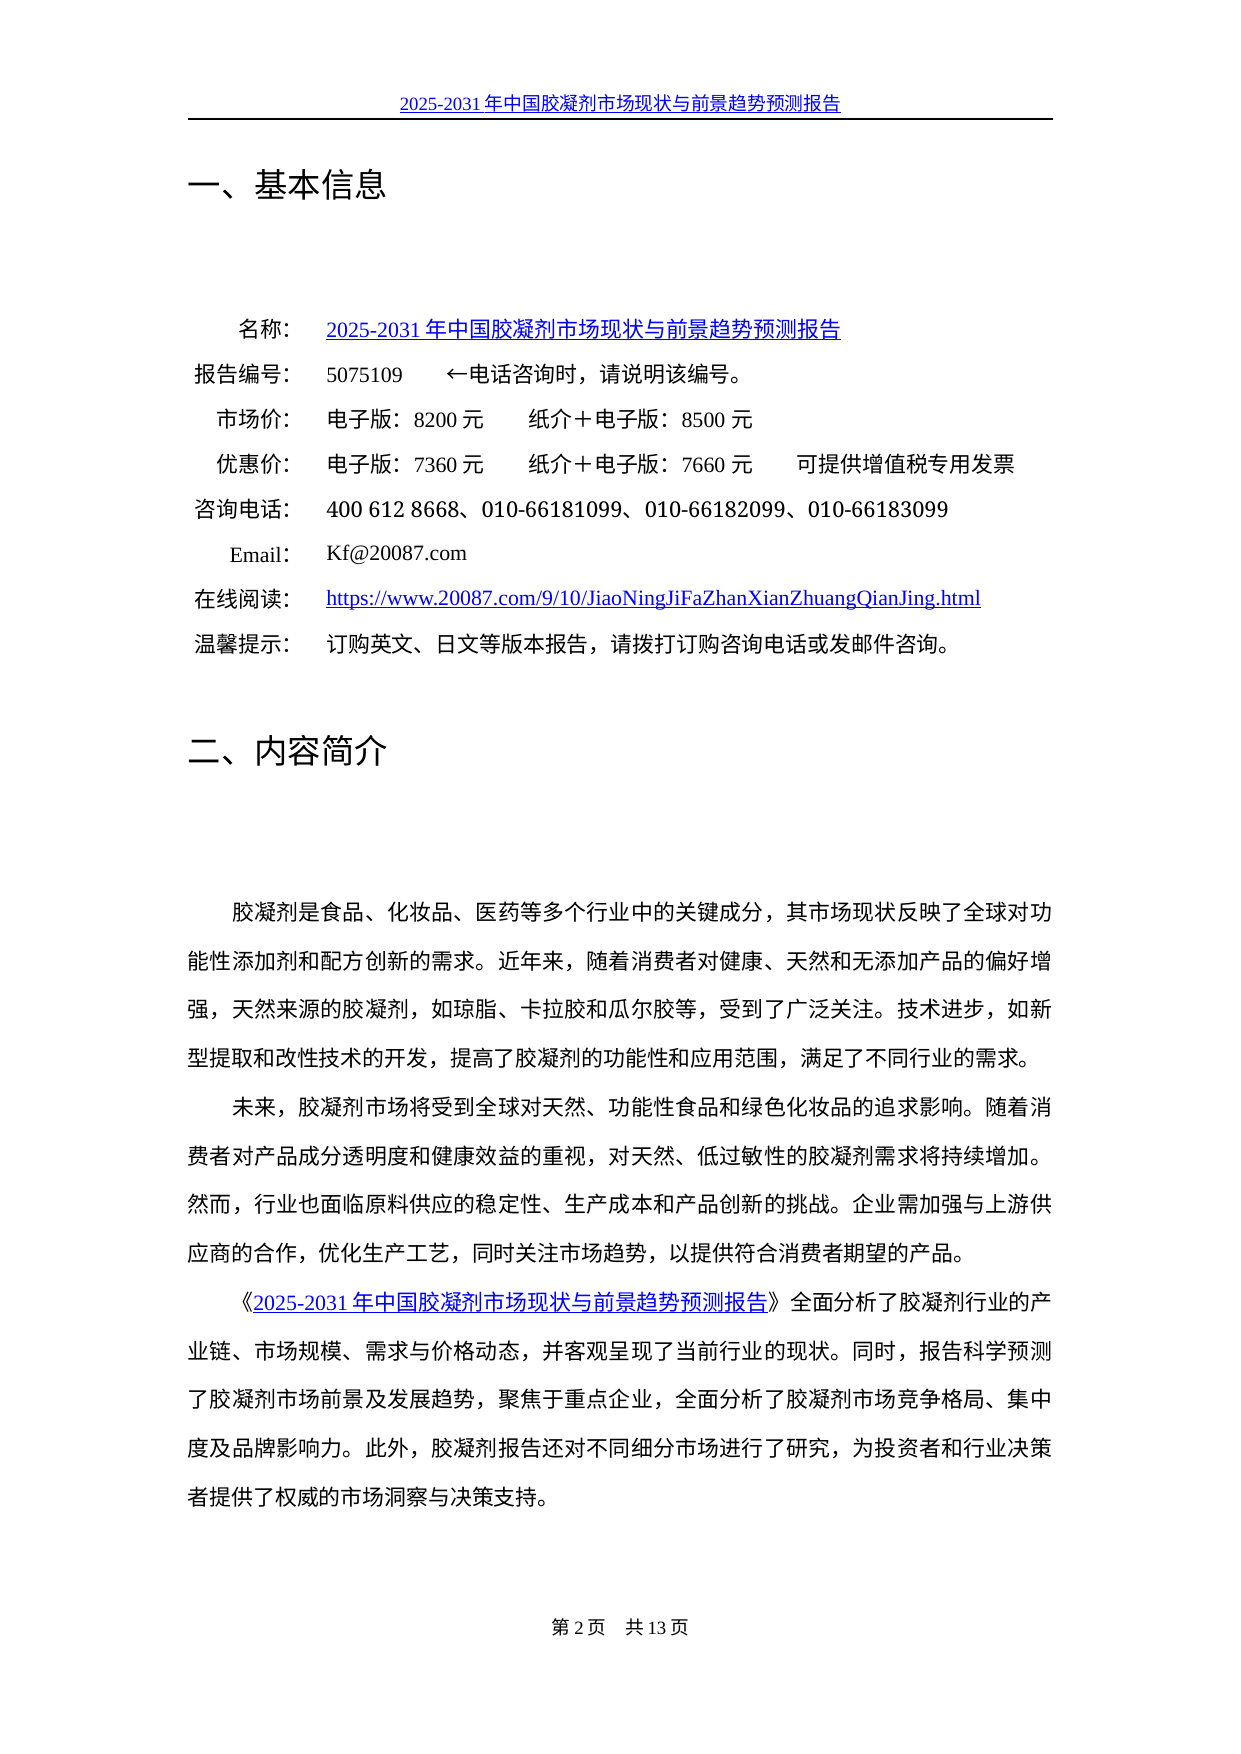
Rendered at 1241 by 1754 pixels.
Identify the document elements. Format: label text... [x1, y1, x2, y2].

table_cell 400 612 8668、010-66181099、010-66182099、010-66183099 [315, 492, 1073, 537]
table_cell 订购英文、日文等版本报告，请拨打订购咨询电话或发邮件咨询。 [315, 627, 1073, 672]
table_cell 报告编号： [167, 357, 315, 402]
table_cell 温馨提示： [167, 627, 315, 672]
title 二、内容简介 [187, 717, 1053, 782]
table_cell 5075109 ←电话咨询时，请说明该编号。 [315, 357, 1073, 402]
table_cell 在线阅读： [167, 582, 315, 627]
table_header 2025-2031年中国胶凝剂市场现状与前景趋势预测报告 [315, 312, 1073, 357]
table_cell 优惠价： [167, 447, 315, 492]
table_cell 电子版：8200 元 纸介＋电子版：8500 元 [315, 402, 1073, 447]
table_header 名称： [167, 312, 315, 357]
table_cell 咨询电话： [167, 492, 315, 537]
table_cell Email： [167, 537, 315, 582]
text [187, 894, 1053, 1512]
table_cell Kf@20087.com [315, 537, 1073, 582]
table_cell [315, 582, 1073, 627]
table_cell 电子版：7360 元 纸介＋电子版：7660 元 可提供增值税专用发票 [315, 447, 1073, 492]
title 一、基本信息 [187, 150, 1053, 215]
table_cell 市场价： [167, 402, 315, 447]
